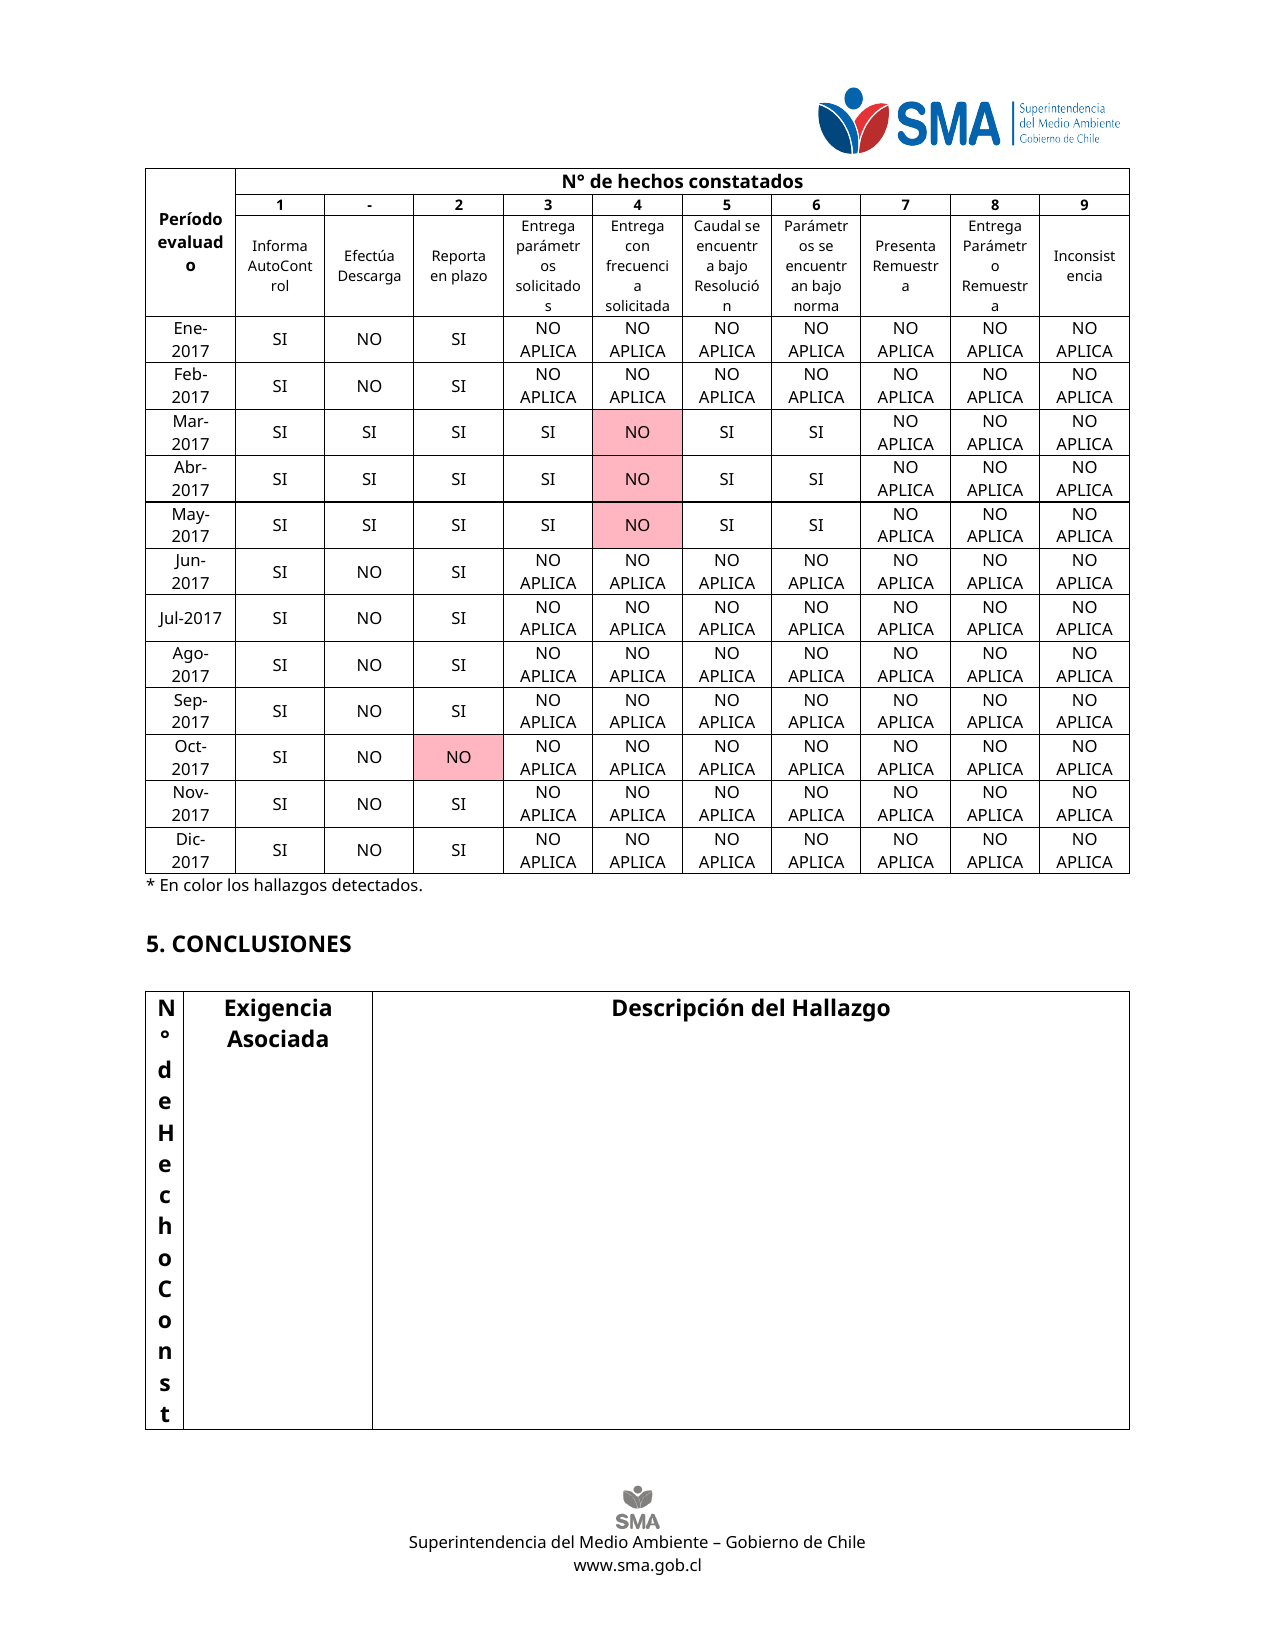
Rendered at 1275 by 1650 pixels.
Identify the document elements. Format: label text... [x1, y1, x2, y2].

table_cell 4 [593, 195, 682, 215]
table_cell SI [325, 456, 413, 501]
table_cell NO APLICA [683, 595, 771, 641]
table_cell SI [236, 503, 324, 548]
table_cell NO APLICA [772, 595, 860, 641]
table_cell SI [236, 735, 324, 780]
table_cell NO APLICA [951, 549, 1039, 594]
table_cell Ene-2017 [146, 317, 235, 362]
table_cell NO APLICA [683, 317, 771, 362]
table_cell SI [236, 456, 324, 501]
table_cell SI [504, 456, 592, 501]
table_cell NO APLICA [772, 642, 860, 687]
table_cell SI [683, 503, 771, 548]
table_cell NO APLICA [772, 363, 860, 408]
table_cell Abr-2017 [146, 456, 235, 501]
table_cell SI [236, 642, 324, 687]
table_cell NO APLICA [861, 410, 950, 455]
table_cell NO APLICA [951, 781, 1039, 827]
table_cell NO APLICA [861, 456, 950, 501]
table_cell NO APLICA [1040, 317, 1129, 362]
table_cell NO APLICA [951, 735, 1039, 780]
table_cell Jul-2017 [146, 595, 235, 641]
table_cell NO APLICA [951, 688, 1039, 734]
table_cell NO APLICA [772, 317, 860, 362]
table_cell SI [414, 317, 503, 362]
table_cell SI [683, 410, 771, 455]
table_header Descripción del Hallazgo [373, 992, 1129, 1429]
table_cell NO [593, 410, 682, 455]
table_cell SI [414, 363, 503, 408]
table_header Exigencia Asociada [184, 992, 372, 1429]
table_cell NO APLICA [593, 688, 682, 734]
table_cell SI [236, 410, 324, 455]
table_cell SI [504, 503, 592, 548]
table_cell NO APLICA [951, 456, 1039, 501]
table_cell NO APLICA [504, 781, 592, 827]
table_cell SI [236, 363, 324, 408]
table_cell NO APLICA [504, 688, 592, 734]
table_cell NO APLICA [861, 549, 950, 594]
table_cell SI [504, 410, 592, 455]
table_cell NO APLICA [593, 642, 682, 687]
table_cell NO APLICA [1040, 595, 1129, 641]
table_cell 1 [236, 195, 324, 215]
table_cell SI [683, 456, 771, 501]
table_cell SI [236, 828, 324, 873]
table_cell NO APLICA [1040, 503, 1129, 548]
table_cell NO APLICA [861, 363, 950, 408]
table_cell Inconsistencia [1040, 216, 1129, 316]
table_cell NO APLICA [683, 688, 771, 734]
table_cell NO APLICA [951, 317, 1039, 362]
table_cell NO APLICA [593, 828, 682, 873]
table_cell Nov-2017 [146, 781, 235, 827]
table_cell NO [325, 828, 413, 873]
table_cell NO APLICA [1040, 363, 1129, 408]
table_cell Jun-2017 [146, 549, 235, 594]
table_cell 6 [772, 195, 860, 215]
table_cell SI [236, 688, 324, 734]
table_cell NO APLICA [772, 735, 860, 780]
table_cell NO APLICA [1040, 549, 1129, 594]
table_cell NO APLICA [1040, 456, 1129, 501]
table_cell SI [325, 410, 413, 455]
table_cell 8 [951, 195, 1039, 215]
table_cell SI [414, 828, 503, 873]
table_cell Caudal se encuentra bajo Resolución [683, 216, 771, 316]
table_cell NO APLICA [861, 503, 950, 548]
table_cell NO APLICA [683, 642, 771, 687]
table_cell NO APLICA [861, 595, 950, 641]
table_cell 2 [414, 195, 503, 215]
table_cell SI [414, 549, 503, 594]
table_cell NO [325, 688, 413, 734]
table_cell Mar-2017 [146, 410, 235, 455]
table_cell NO APLICA [593, 735, 682, 780]
table_cell SI [414, 595, 503, 641]
table_cell NO APLICA [951, 363, 1039, 408]
table_header N° de hechos constatados [236, 169, 1129, 194]
table_cell NO [325, 317, 413, 362]
table_cell Dic-2017 [146, 828, 235, 873]
table_cell NO APLICA [951, 410, 1039, 455]
table_cell NO APLICA [861, 735, 950, 780]
table_cell SI [414, 642, 503, 687]
table_cell SI [414, 456, 503, 501]
table_cell NO APLICA [1040, 642, 1129, 687]
table_cell NO APLICA [504, 828, 592, 873]
table_cell SI [414, 688, 503, 734]
table_cell NO [325, 642, 413, 687]
table_cell Informa AutoControl [236, 216, 324, 316]
table_cell NO APLICA [951, 595, 1039, 641]
table_cell NO APLICA [593, 363, 682, 408]
table_cell Oct-2017 [146, 735, 235, 780]
table_cell - [325, 195, 413, 215]
table_cell NO APLICA [683, 735, 771, 780]
table_cell NO [325, 549, 413, 594]
table_cell Entrega Parámetro Remuestra [951, 216, 1039, 316]
table_header Período evaluado [146, 169, 235, 316]
table_cell Reporta en plazo [414, 216, 503, 316]
table_cell SI [772, 503, 860, 548]
table_cell NO [325, 781, 413, 827]
table_cell NO APLICA [593, 549, 682, 594]
table_cell NO APLICA [951, 503, 1039, 548]
table_cell NO APLICA [861, 642, 950, 687]
table_cell SI [236, 317, 324, 362]
table_cell NO APLICA [951, 828, 1039, 873]
table_cell NO APLICA [772, 781, 860, 827]
table_cell NO APLICA [772, 828, 860, 873]
table_cell NO APLICA [861, 781, 950, 827]
table_cell Entrega parámetros solicitados [504, 216, 592, 316]
table_cell Parámetros se encuentran bajo norma [772, 216, 860, 316]
table_cell NO APLICA [683, 828, 771, 873]
table_cell NO APLICA [1040, 828, 1129, 873]
table_cell NO APLICA [593, 595, 682, 641]
table_cell NO APLICA [772, 688, 860, 734]
text 5. CONCLUSIONES [146, 928, 1129, 991]
table_cell NO APLICA [861, 317, 950, 362]
table_cell NO [414, 735, 503, 780]
table_cell Entrega con frecuencia solicitada [593, 216, 682, 316]
table_cell SI [414, 781, 503, 827]
table_cell NO APLICA [504, 595, 592, 641]
table_cell NO APLICA [1040, 410, 1129, 455]
table_cell SI [414, 410, 503, 455]
table_cell NO [325, 735, 413, 780]
table_cell NO [593, 503, 682, 548]
table_cell NO APLICA [861, 688, 950, 734]
table_cell NO [325, 363, 413, 408]
table_cell NO APLICA [593, 781, 682, 827]
table_cell NO APLICA [504, 363, 592, 408]
table_cell 5 [683, 195, 771, 215]
table_cell SI [772, 456, 860, 501]
table_header N° de Hecho Constatado [146, 992, 183, 1429]
table_cell NO APLICA [1040, 688, 1129, 734]
picture [808, 73, 1130, 168]
table_cell NO [593, 456, 682, 501]
table_cell NO APLICA [504, 735, 592, 780]
table_cell NO APLICA [1040, 781, 1129, 827]
table_cell NO APLICA [683, 549, 771, 594]
table_cell NO APLICA [593, 317, 682, 362]
table_cell 3 [504, 195, 592, 215]
table_cell SI [414, 503, 503, 548]
table_cell NO APLICA [683, 781, 771, 827]
table_cell 7 [861, 195, 950, 215]
table_cell NO APLICA [504, 317, 592, 362]
picture [614, 1483, 661, 1531]
table_cell Feb-2017 [146, 363, 235, 408]
table_cell NO APLICA [772, 549, 860, 594]
table_cell SI [236, 549, 324, 594]
table_cell NO APLICA [861, 828, 950, 873]
table_cell NO APLICA [1040, 735, 1129, 780]
table_cell Sep-2017 [146, 688, 235, 734]
text * En color los hallazgos detectados. [146, 874, 1129, 928]
table_cell NO APLICA [504, 642, 592, 687]
table_cell NO APLICA [504, 549, 592, 594]
table_cell SI [325, 503, 413, 548]
table_cell SI [772, 410, 860, 455]
table_cell Presenta Remuestra [861, 216, 950, 316]
table_cell 9 [1040, 195, 1129, 215]
table_cell SI [236, 595, 324, 641]
table_cell NO [325, 595, 413, 641]
table_cell SI [236, 781, 324, 827]
table_cell Efectúa Descarga [325, 216, 413, 316]
table_cell NO APLICA [683, 363, 771, 408]
table_cell NO APLICA [951, 642, 1039, 687]
table_cell Ago-2017 [146, 642, 235, 687]
table_cell May-2017 [146, 503, 235, 548]
